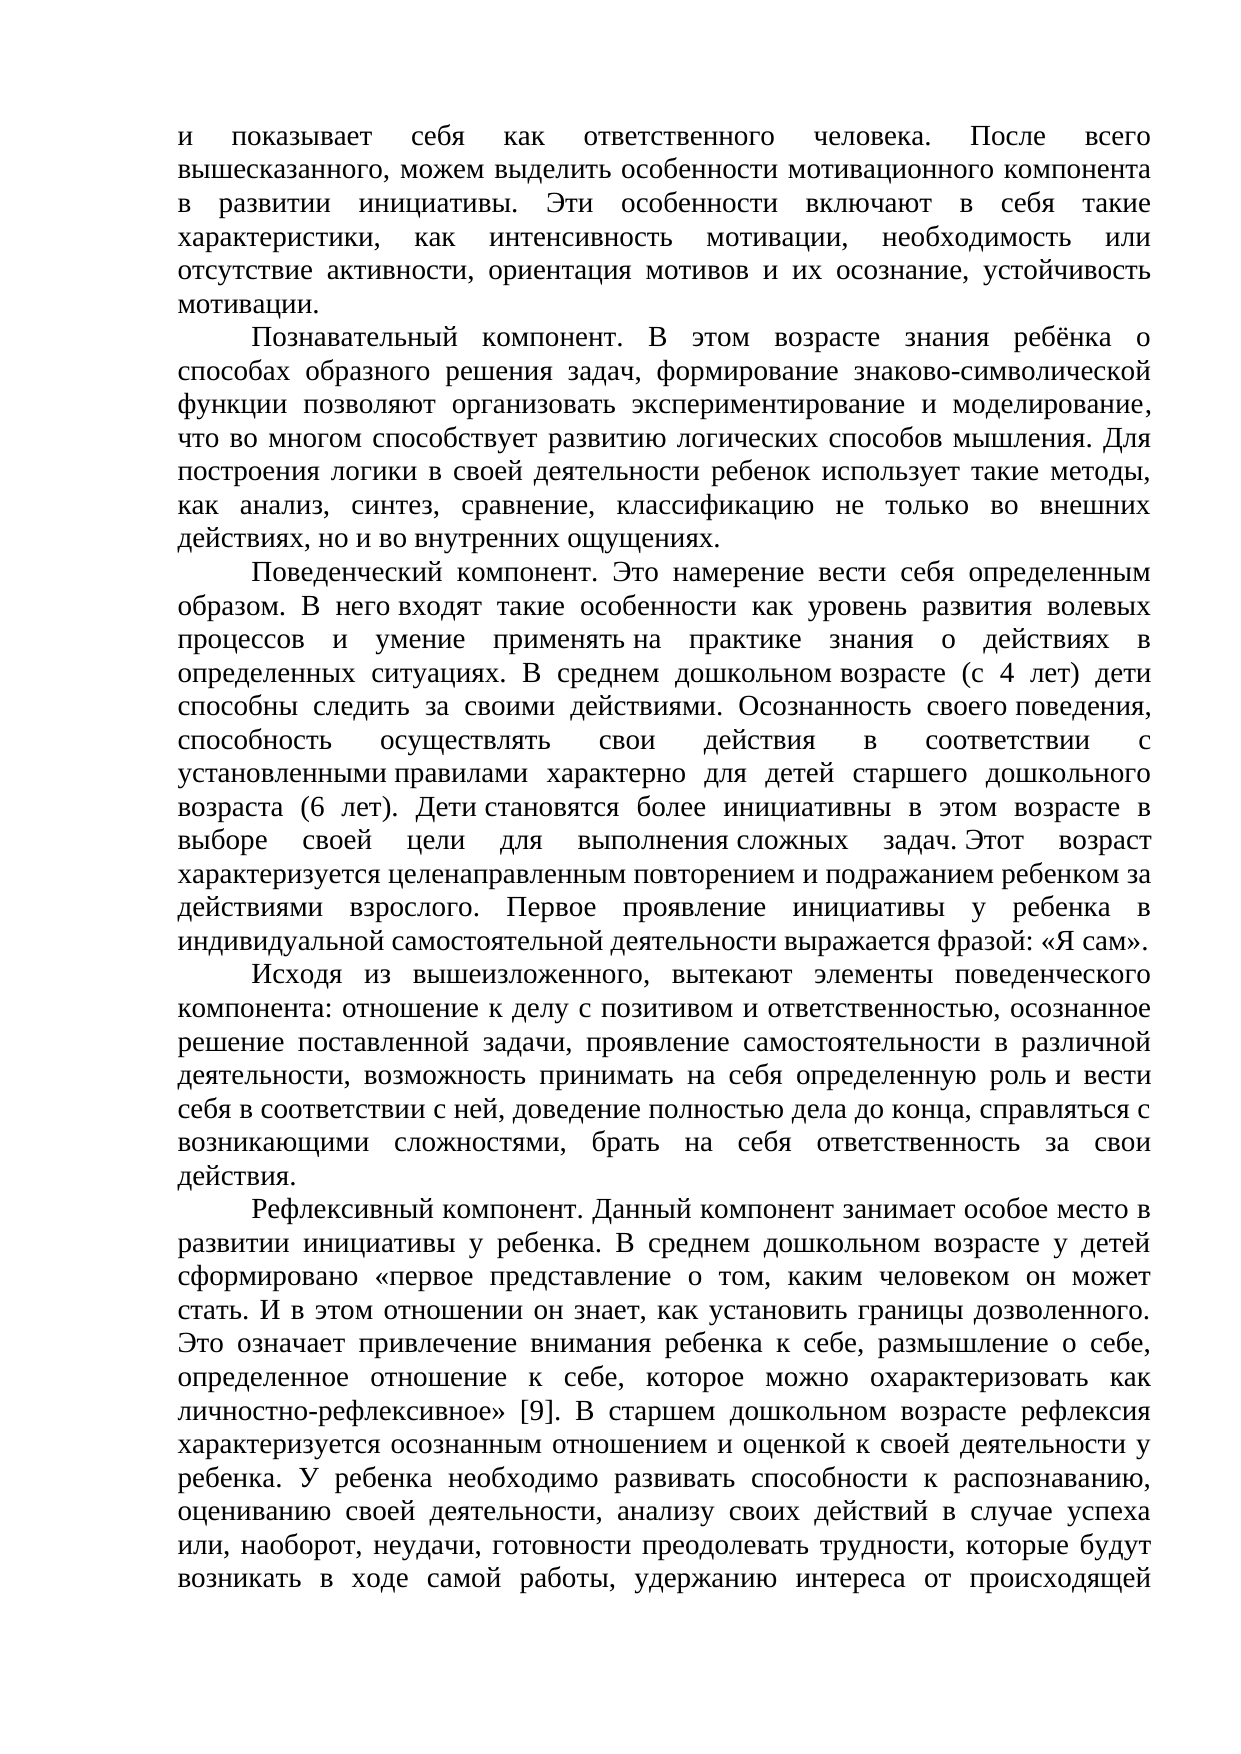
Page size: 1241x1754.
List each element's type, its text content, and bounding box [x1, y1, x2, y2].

text Поведенческий компонент. Это намерение вести себя определенным образом. В него входят такие особенности как уровень развития волевых процессов и умение применять на практике знания о действиях в определенных ситуациях. В среднем дошкольном возрасте (с 4 лет) дети способны следить за своими действиями. Осознанность своего поведения, способность осуществлять свои действия в соответствии с установленными правилами характерно для детей старшего дошкольного возраста (6 лет). Дети становятся более инициативны в этом возрасте в выборе своей цели для выполнения сложных задач. Этот возраст характеризуется целенаправленным повторением и подражанием ребенком за действиями взрослого. Первое проявление инициативы у ребенка в индивидуальной самостоятельной деятельности выражается фразой: «Я сам». [177, 554, 1152, 957]
text Исходя из вышеизложенного, вытекают элементы поведенческого компонента: отношение к делу с позитивом и ответственностью, осознанное решение поставленной задачи, проявление самостоятельности в различной деятельности, возможность принимать на себя определенную роль и вести себя в соответствии с ней, доведение полностью дела до конца, справляться с возникающими сложностями, брать на себя ответственность за свои действия. [177, 957, 1152, 1191]
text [177, 118, 1152, 319]
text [177, 1191, 1152, 1594]
text Познавательный компонент. В этом возрасте знания ребёнка о способах образного решения задач, формирование знаково-символической функции позволяют организовать экспериментирование и моделирование, что во многом способствует развитию логических способов мышления. Для построения логики в своей деятельности ребенок использует такие методы, как анализ, синтез, сравнение, классификацию не только во внешних действиях, но и во внутренних ощущениях. [177, 319, 1152, 554]
